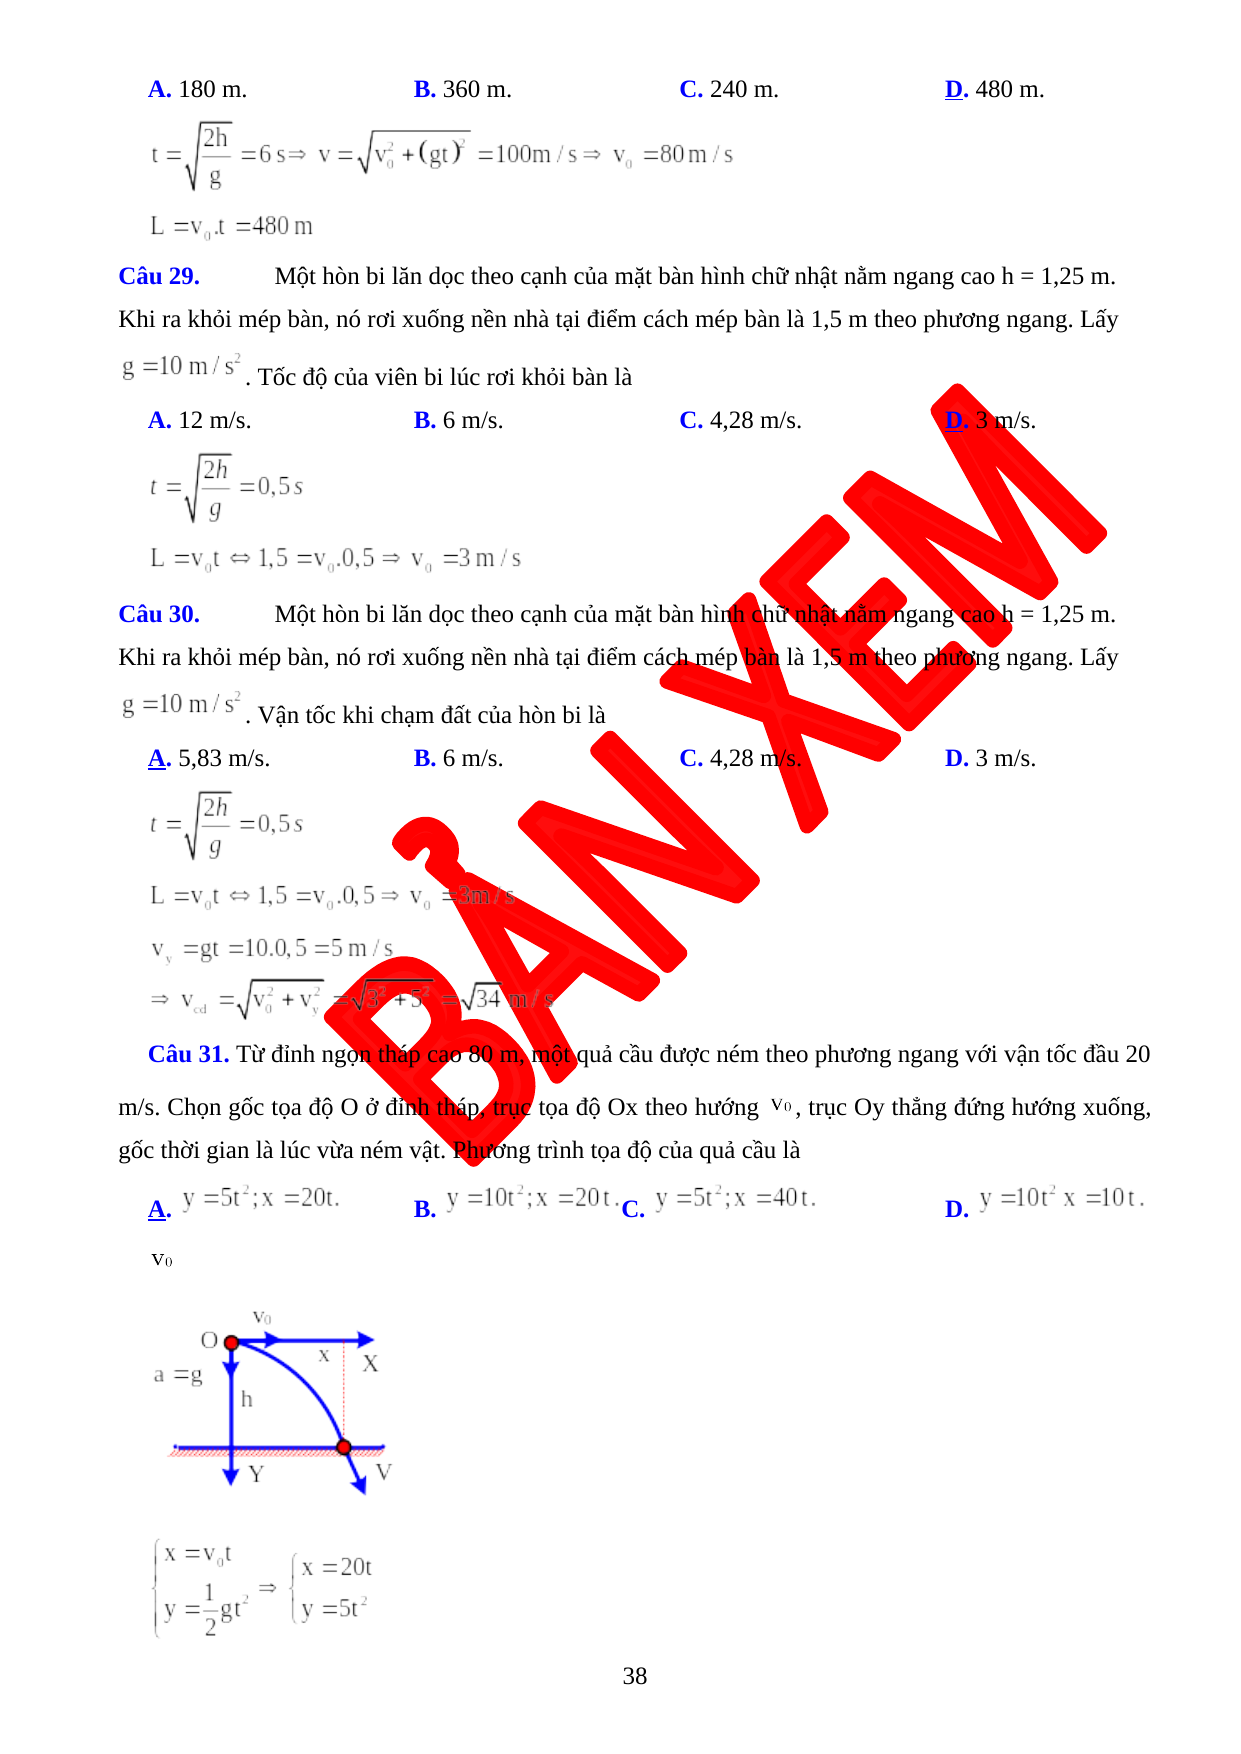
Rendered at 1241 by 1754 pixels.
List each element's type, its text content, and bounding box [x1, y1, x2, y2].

list A. 12 m/s. B. 6 m/s. C. 4,28 m/s. D. 3 m/s. [118, 406, 1152, 434]
text A. 180 m. B. 360 m. C. 240 m. D. 480 m. [118, 74, 1152, 103]
text Câu 29. Một hòn bi lăn dọc theo cạnh của mặt bàn hình chữ nhật nằm ngang cao h = 1,25 m. Khi ra khỏi mép bàn, nó rơi xuống nền nhà tại điểm cách mép bàn là 1,5 m theo phương ngang. Lấy . Tốc độ của viên bi lúc rơi khỏi bàn là [118, 261, 1152, 391]
text Câu 30. Một hòn bi lăn dọc theo cạnh của mặt bàn hình chữ nhật nằm ngang cao h = 1,25 m. Khi ra khỏi mép bàn, nó rơi xuống nền nhà tại điểm cách mép bàn là 1,5 m theo phương ngang. Lấy . Vận tốc khi chạm đất của hòn bi là [118, 599, 1152, 729]
text Câu 31. Từ đỉnh ngọn tháp cao 80 m, một quả cầu được ném theo phương ngang với vận tốc đầu 20 m/s. Chọn gốc tọa độ O ở đỉnh tháp, trục tọa độ Ox theo hướng , trục Oy thẳng đứng hướng xuống, gốc thời gian là lúc vừa ném vật. Phương trình tọa độ của quả cầu là [118, 1039, 1152, 1164]
text Ta có tầm xa: [118, 540, 1152, 584]
text . [118, 1535, 1152, 1649]
text Chọn gốc tọa độ O ở đỉnh tháp, trục tọa độ Ox theo hướng , trục OY thẳng đứng hướng xuống, gốc thời gian là lúc vừa ném vật [118, 1237, 1152, 1276]
list A. 5,83 m/s. B. 6 m/s. C. 4,28 m/s. D. 3 m/s.Lời giảiChọn A [118, 743, 1152, 772]
text A. B. C. D. [118, 1179, 1152, 1223]
